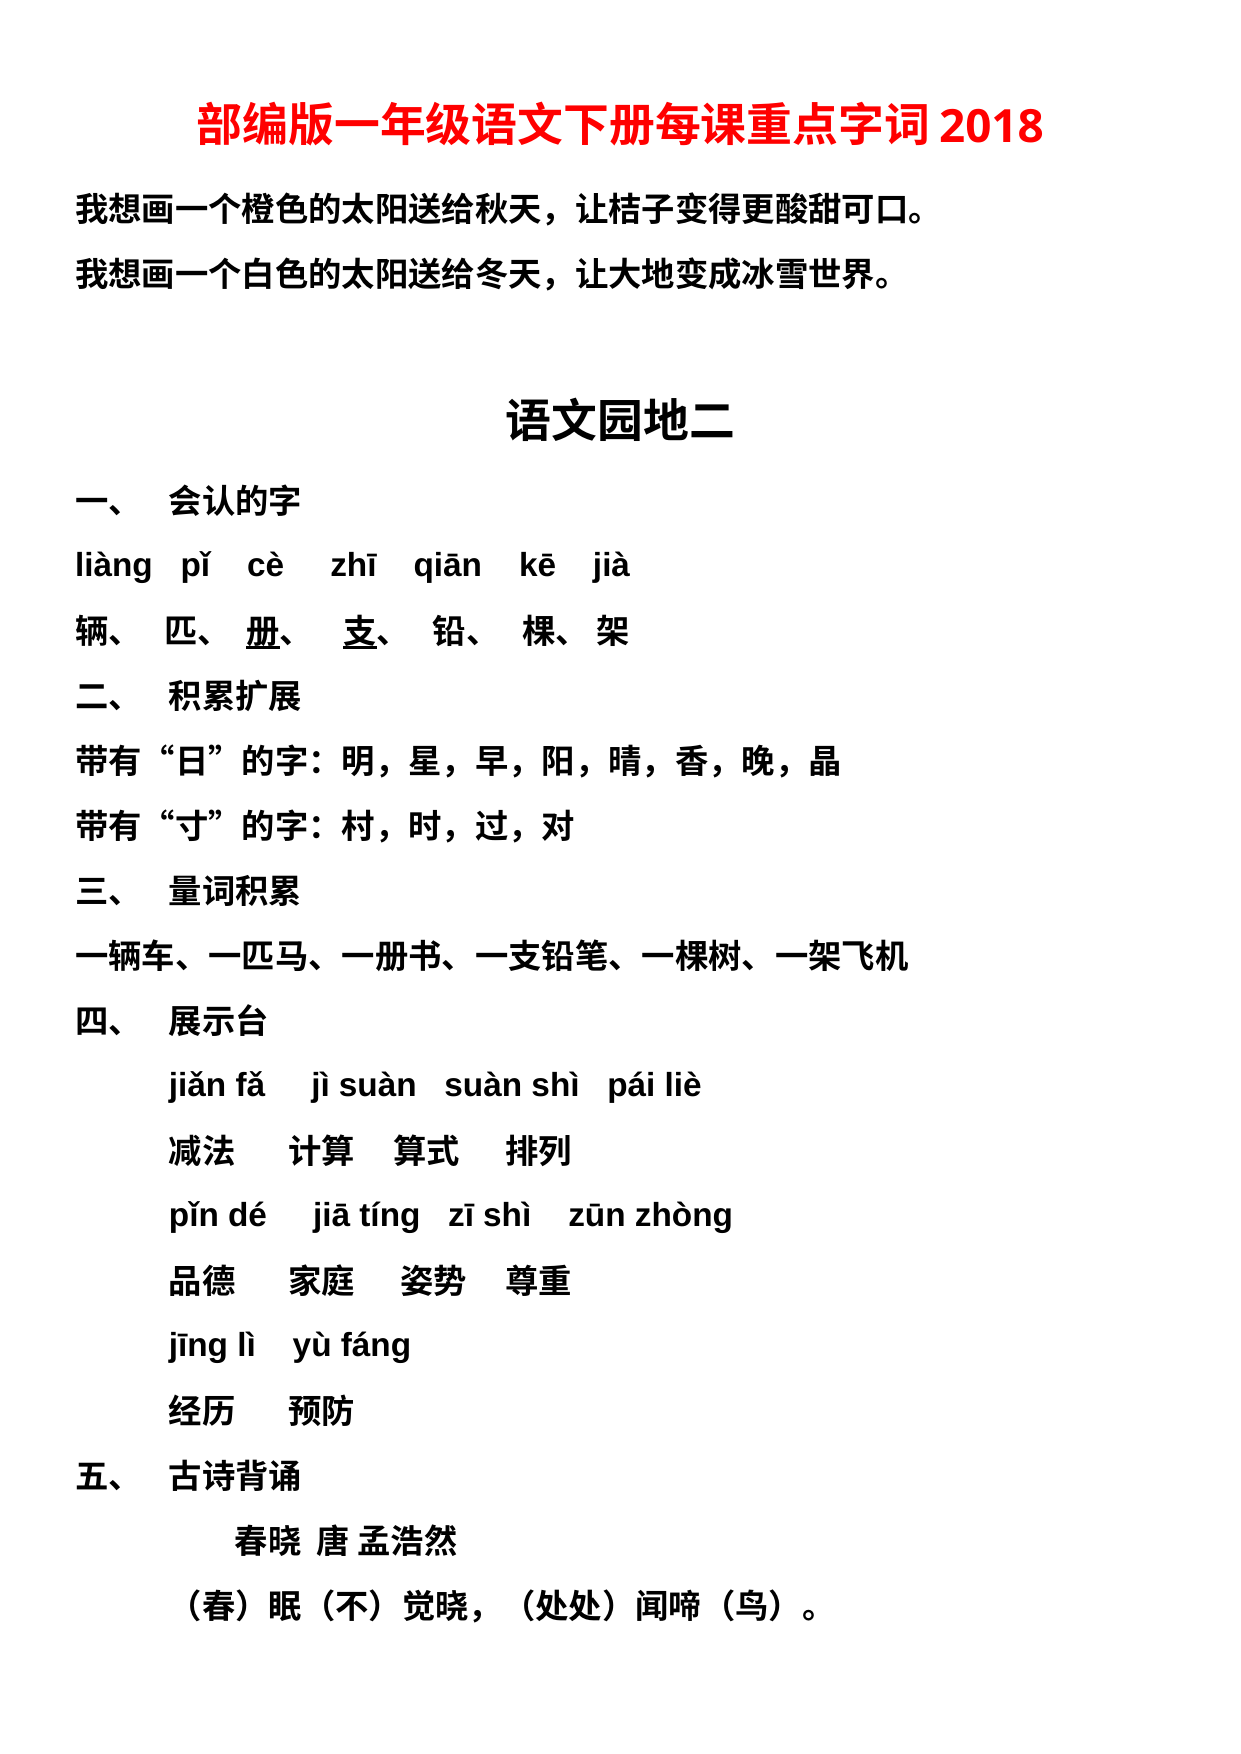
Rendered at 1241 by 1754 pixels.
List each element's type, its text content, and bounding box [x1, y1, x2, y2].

text 减法 计算 算式 排列 [169, 1117, 1165, 1182]
text （春）眠（不）觉晓，（处处）闻啼（鸟）。 [169, 1572, 1165, 1637]
text 经历 预防 [169, 1377, 1165, 1442]
text 我想画一个白色的太阳送给冬天，让大地变成冰雪世界。 [75, 239, 1165, 304]
list 展示台 [75, 987, 1165, 1052]
text jīnɡ lì yù fánɡ [169, 1312, 1165, 1377]
text jiǎn fǎ jì suàn suàn shì pái liè [169, 1052, 1165, 1117]
text 带有“寸”的字：村，时，过，对 [75, 792, 1165, 857]
text liàng pǐ cè zhī qiān kē jià [75, 532, 1165, 597]
text 春晓 唐 孟浩然 [169, 1507, 1165, 1572]
text 我想画一个橙色的太阳送给秋天，让桔子变得更酸甜可口。 [75, 174, 1165, 239]
text 语文园地二 [75, 369, 1165, 467]
text pǐn dé jiā tínɡ zī shì zūn zhònɡ [169, 1182, 1165, 1247]
list 积累扩展 [75, 662, 1165, 727]
text 带有“日”的字：明，星，早，阳，晴，香，晚，晶 [75, 727, 1165, 792]
text 一辆车、一匹马、一册书、一支铅笔、一棵树、一架飞机 [75, 922, 1165, 987]
text 辆、 匹、 册、 支、 铅、 棵、 架 [75, 597, 1165, 662]
text 品德 家庭 姿势 尊重 [169, 1247, 1165, 1312]
list 量词积累 [75, 857, 1165, 922]
list 会认的字 [75, 467, 1165, 532]
list 古诗背诵 [75, 1442, 1165, 1507]
